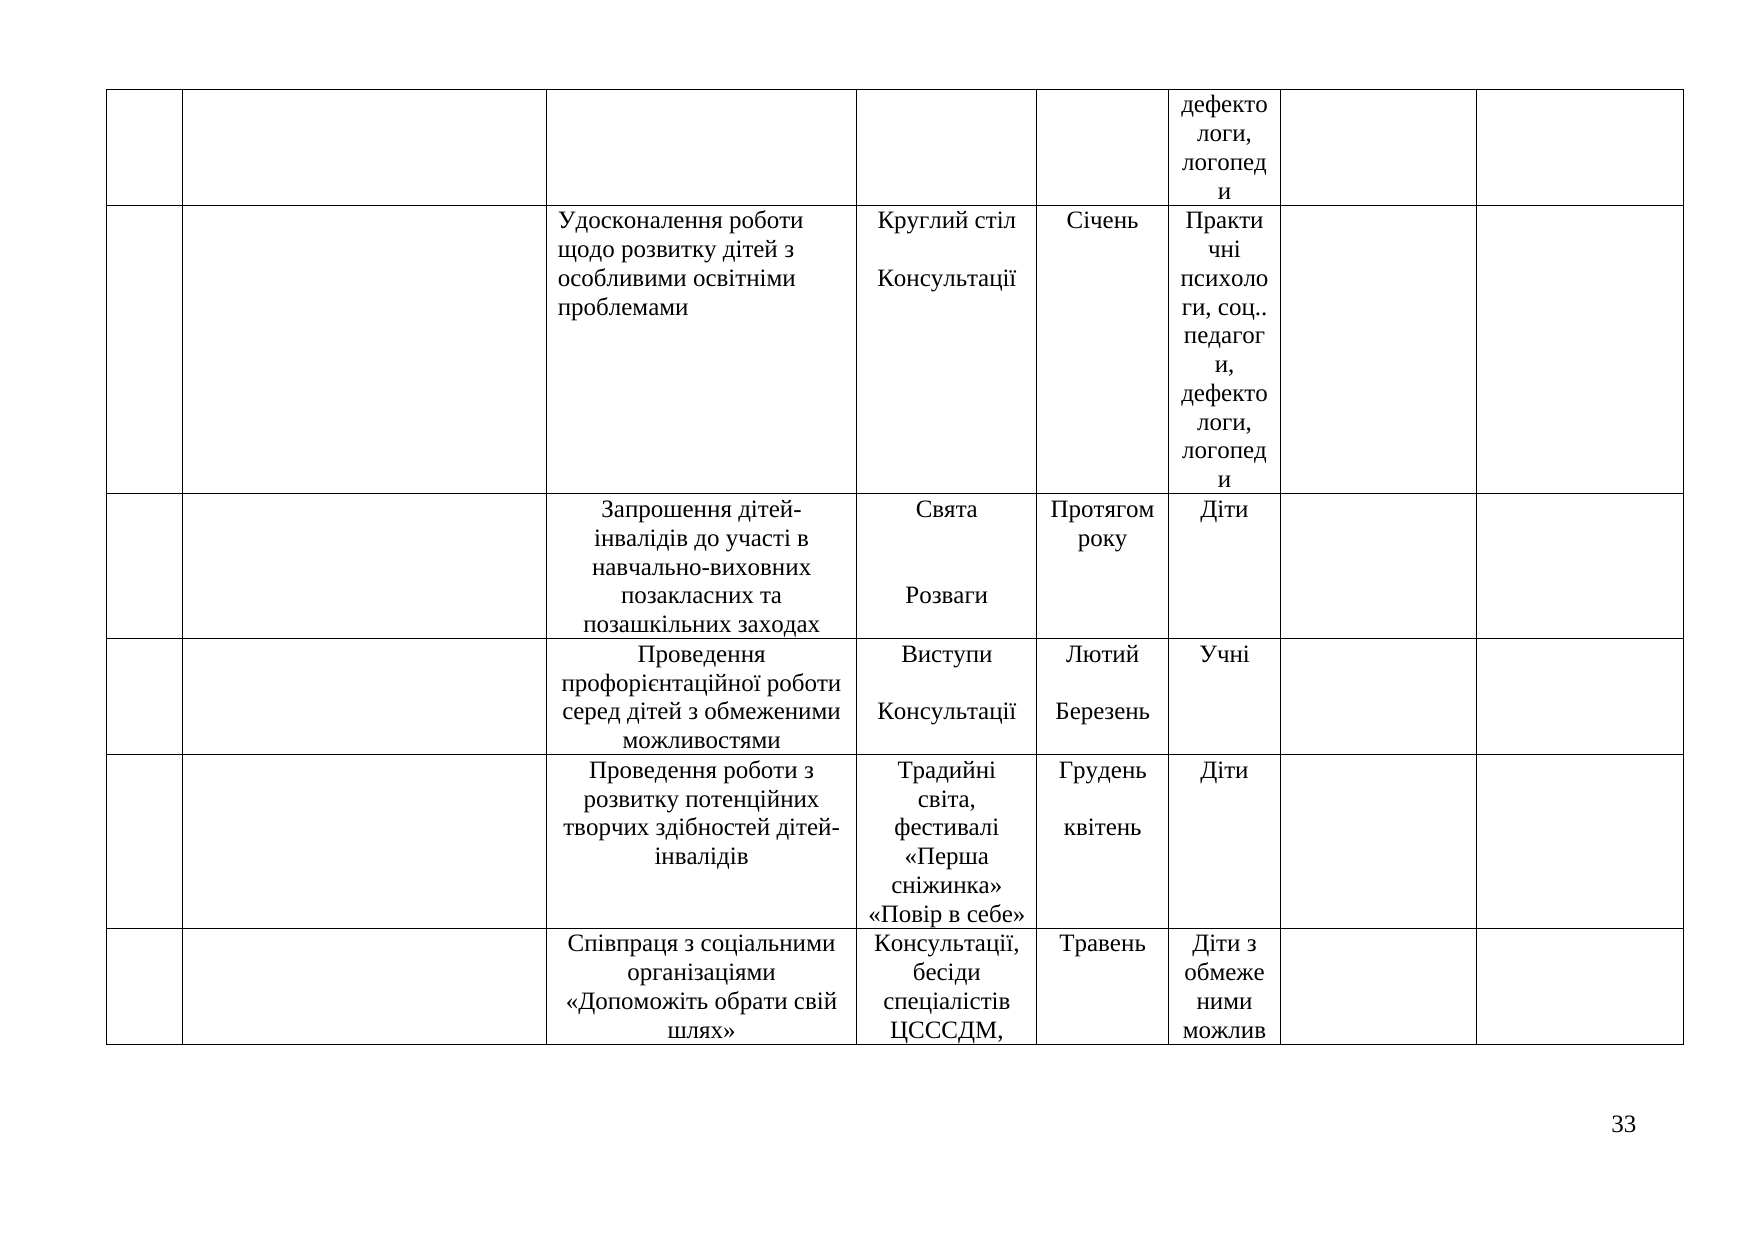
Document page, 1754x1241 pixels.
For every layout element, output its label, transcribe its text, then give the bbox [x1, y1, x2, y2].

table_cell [1037, 90, 1168, 204]
table_cell [183, 90, 546, 204]
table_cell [547, 90, 856, 204]
table_cell [107, 206, 182, 493]
table_cell Протягом року [1037, 494, 1168, 638]
table_cell [183, 639, 546, 754]
table_cell Удосконалення роботи щодо розвитку дітей з особливими освітніми проблемами [547, 206, 856, 493]
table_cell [1169, 929, 1280, 1043]
table_cell [1281, 494, 1476, 638]
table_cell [547, 929, 856, 1043]
table_cell Проведення профорієнтаційної роботи серед дітей з обмеженими можливостями [547, 639, 856, 754]
table_cell [1477, 929, 1683, 1043]
table_cell Травень [1037, 929, 1168, 1043]
table_cell [183, 929, 546, 1043]
table_cell [1477, 755, 1683, 927]
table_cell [857, 90, 1036, 204]
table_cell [857, 929, 1036, 1043]
table_cell Практичні психологи, соц.. педагоги, дефектологи, логопеди [1169, 206, 1280, 493]
table_cell [183, 755, 546, 927]
table_cell [107, 639, 182, 754]
table_cell [1477, 90, 1683, 204]
table_cell [107, 494, 182, 638]
table_cell Проведення роботи з розвитку потенційних творчих здібностей дітей-інвалідів [547, 755, 856, 927]
table_cell Лютий Березень [1037, 639, 1168, 754]
table_cell [107, 90, 182, 204]
table_cell Запрошення дітей-інвалідів до участі в навчально-виховних позакласних та позашкільних заходах [547, 494, 856, 638]
table_cell Учні [1169, 639, 1280, 754]
table_cell Свята Розваги [857, 494, 1036, 638]
table_cell Діти [1169, 755, 1280, 927]
table_cell [107, 929, 182, 1043]
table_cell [1169, 90, 1280, 204]
table_cell [1281, 929, 1476, 1043]
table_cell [1281, 90, 1476, 204]
table_cell Грудень квітень [1037, 755, 1168, 927]
table_cell [1477, 206, 1683, 493]
table_cell [1477, 494, 1683, 638]
table_cell Круглий стіл Консультації [857, 206, 1036, 493]
table_cell Діти [1169, 494, 1280, 638]
table_cell [107, 755, 182, 927]
table_cell Виступи Консультації [857, 639, 1036, 754]
table_cell [1281, 639, 1476, 754]
table_cell [1281, 206, 1476, 493]
table_cell [1477, 639, 1683, 754]
table_cell [183, 494, 546, 638]
table_cell [183, 206, 546, 493]
table_cell Традийні світа, фестивалі «Перша сніжинка» «Повір в себе» [857, 755, 1036, 927]
table_cell Січень [1037, 206, 1168, 493]
table_cell [1281, 755, 1476, 927]
